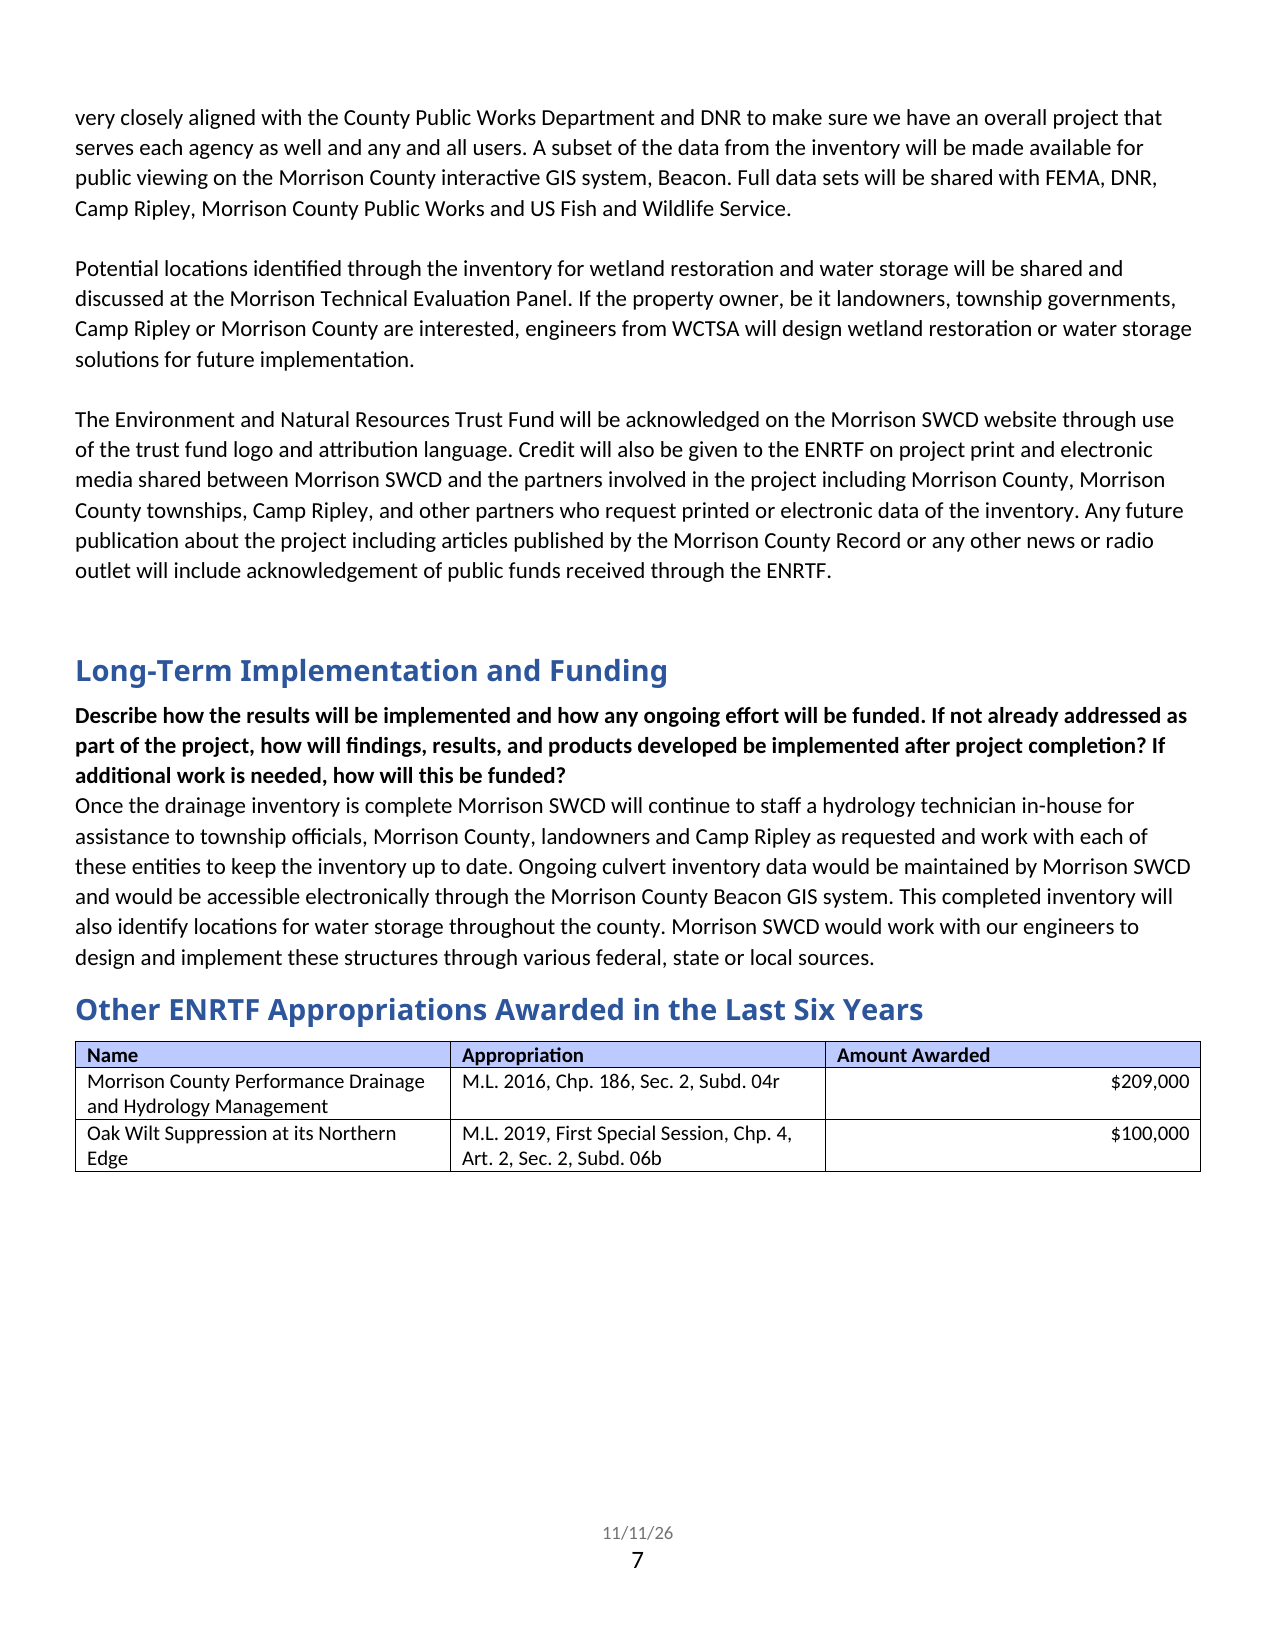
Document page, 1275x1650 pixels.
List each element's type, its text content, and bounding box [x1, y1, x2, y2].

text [75, 103, 1200, 584]
table_cell M.L. 2016, Chp. 186, Sec. 2, Subd. 04r [451, 1068, 825, 1119]
table_cell Oak Wilt Suppression at its Northern Edge [76, 1120, 450, 1171]
subtitle Long-Term Implementation and Funding [75, 650, 1200, 689]
text Describe how the results will be implemented and how any ongoing effort will be funded. If not already addressed as part of the project, how will findings, results, and products developed be implemented after project completion? If additional work is needed, how will this be funded? Once the drainage inventory is complete Morrison SWCD will continue to staff a hydrology technician in-house for assistance to township officials, Morrison County, landowners and Camp Ripley as requested and work with each of these entities to keep the inventory up to date. Ongoing culvert inventory data would be maintained by Morrison SWCD and would be accessible electronically through the Morrison County Beacon GIS system. This completed inventory will also identify locations for water storage throughout the county. Morrison SWCD would work with our engineers to design and implement these structures through various federal, state or local sources. [75, 701, 1200, 971]
table_header Amount Awarded [826, 1042, 1200, 1067]
table_cell M.L. 2019, First Special Session, Chp. 4, Art. 2, Sec. 2, Subd. 06b [451, 1120, 825, 1171]
table_header Appropriation [451, 1042, 825, 1067]
table_header Name [76, 1042, 450, 1067]
subtitle Other ENRTF Appropriations Awarded in the Last Six Years [75, 989, 1200, 1029]
table_cell $209,000 [826, 1068, 1200, 1119]
table_cell $100,000 [826, 1120, 1200, 1171]
table_cell Morrison County Performance Drainage and Hydrology Management [76, 1068, 450, 1119]
